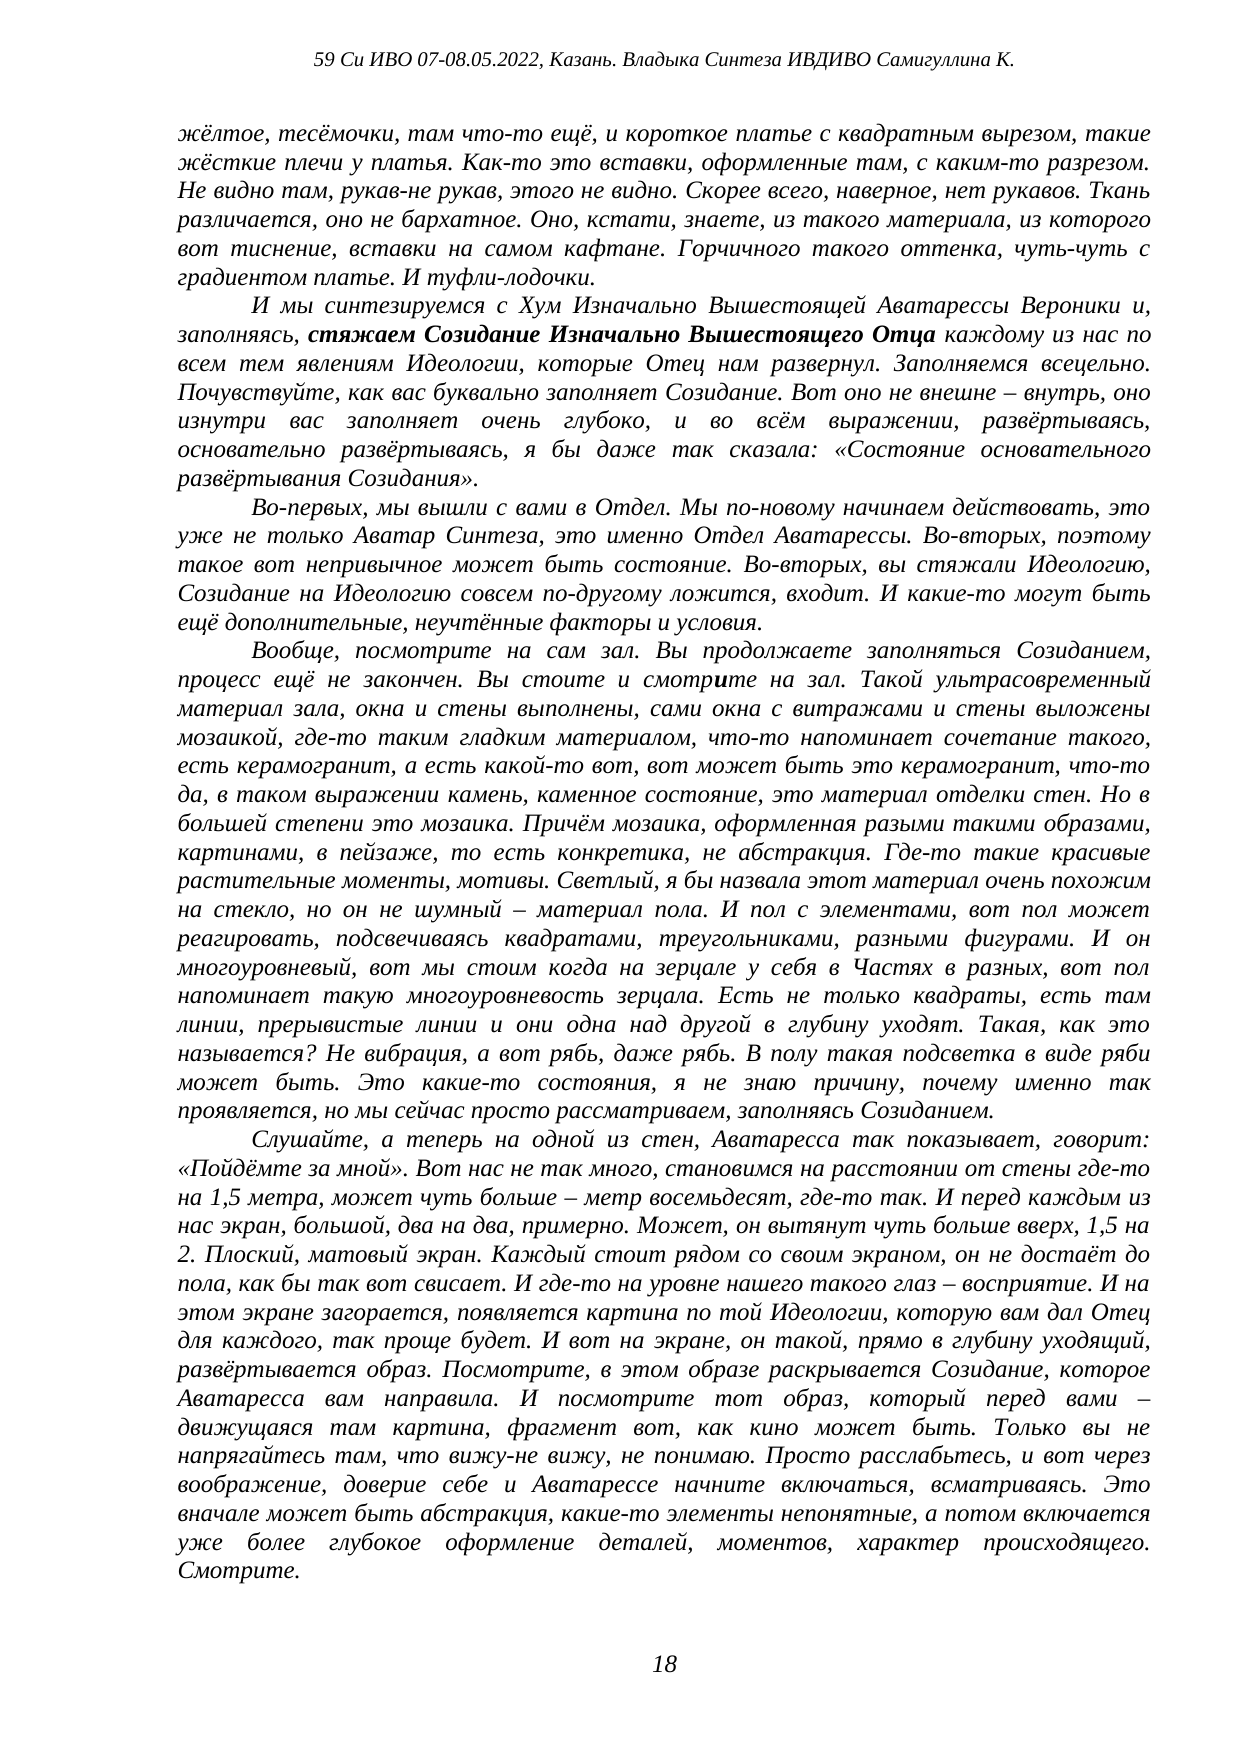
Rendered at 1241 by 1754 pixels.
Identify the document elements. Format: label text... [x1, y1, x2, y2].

text Слушайте, а теперь на одной из стен, Аватаресса так показывает, говорит: «Пойдёмте за мной». Вот нас не так много, становимся на расстоянии от стены где-то на 1,5 метра, может чуть больше – метр восемьдесят, где-то так. И перед каждым из нас экран, большой, два на два, примерно. Может, он вытянут чуть больше вверх, 1,5 на 2. Плоский, матовый экран. Каждый стоит рядом со своим экраном, он не достаёт до пола, как бы так вот свисает. И где-то на уровне нашего такого глаз – восприятие. И на этом экране загорается, появляется картина по той Идеологии, которую вам дал Отец для каждого, так проще будет. И вот на экране, он такой, прямо в глубину уходящий, развёртывается образ. Посмотрите, в этом образе раскрывается Созидание, которое Аватаресса вам направила. И посмотрите тот образ, который перед вами – движущаяся там картина, фрагмент вот, как кино может быть. Только вы не напрягайтесь там, что вижу-не вижу, не понимаю. Просто расслабьтесь, и вот через воображение, доверие себе и Аватарессе начните включаться, всматриваясь. Это вначале может быть абстракция, какие-то элементы непонятные, а потом включается уже более глубокое оформление деталей, моментов, характер происходящего. Смотрите. [177, 1124, 1152, 1584]
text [177, 118, 1152, 291]
text Во-первых, мы вышли с вами в Отдел. Мы по-новому начинаем действовать, это уже не только Аватар Синтеза, это именно Отдел Аватарессы. Во-вторых, поэтому такое вот непривычное может быть состояние. Во-вторых, вы стяжали Идеологию, Созидание на Идеологию совсем по-другому ложится, входит. И какие-то могут быть ещё дополнительные, неучтённые факторы и условия. [177, 492, 1152, 636]
text Вообще, посмотрите на сам зал. Вы продолжаете заполняться Созиданием, процесс ещё не закончен. Вы стоите и смотрите на зал. Такой ультрасовременный материал зала, окна и стены выполнены, сами окна с витражами и стены выложены мозаикой, где-то таким гладким материалом, что-то напоминает сочетание такого, есть керамогранит, а есть какой-то вот, вот может быть это керамогранит, что-то да, в таком выражении камень, каменное состояние, это материал отделки стен. Но в большей степени это мозаика. Причём мозаика, оформленная разыми такими образами, картинами, в пейзаже, то есть конкретика, не абстракция. Где-то такие красивые растительные моменты, мотивы. Светлый, я бы назвала этот материал очень похожим на стекло, но он не шумный – материал пола. И пол с элементами, вот пол может реагировать, подсвечиваясь квадратами, треугольниками, разными фигурами. И он многоуровневый, вот мы стоим когда на зерцале у себя в Частях в разных, вот пол напоминает такую многоуровневость зерцала. Есть не только квадраты, есть там линии, прерывистые линии и они одна над другой в глубину уходят. Такая, как это называется? Не вибрация, а вот рябь, даже рябь. В полу такая подсветка в виде ряби может быть. Это какие-то состояния, я не знаю причину, почему именно так проявляется, но мы сейчас просто рассматриваем, заполняясь Созиданием. [177, 636, 1152, 1124]
text И мы синтезируемся с Хум Изначально Вышестоящей Аватарессы Вероники и, заполняясь, стяжаем Созидание Изначально Вышестоящего Отца каждому из нас по всем тем явлениям Идеологии, которые Отец нам развернул. Заполняемся всецельно. Почувствуйте, как вас буквально заполняет Созидание. Вот оно не внешне – внутрь, оно изнутри вас заполняет очень глубоко, и во всём выражении, развёртываясь, основательно развёртываясь, я бы даже так сказала: «Состояние основательного развёртывания Созидания». [177, 291, 1152, 492]
